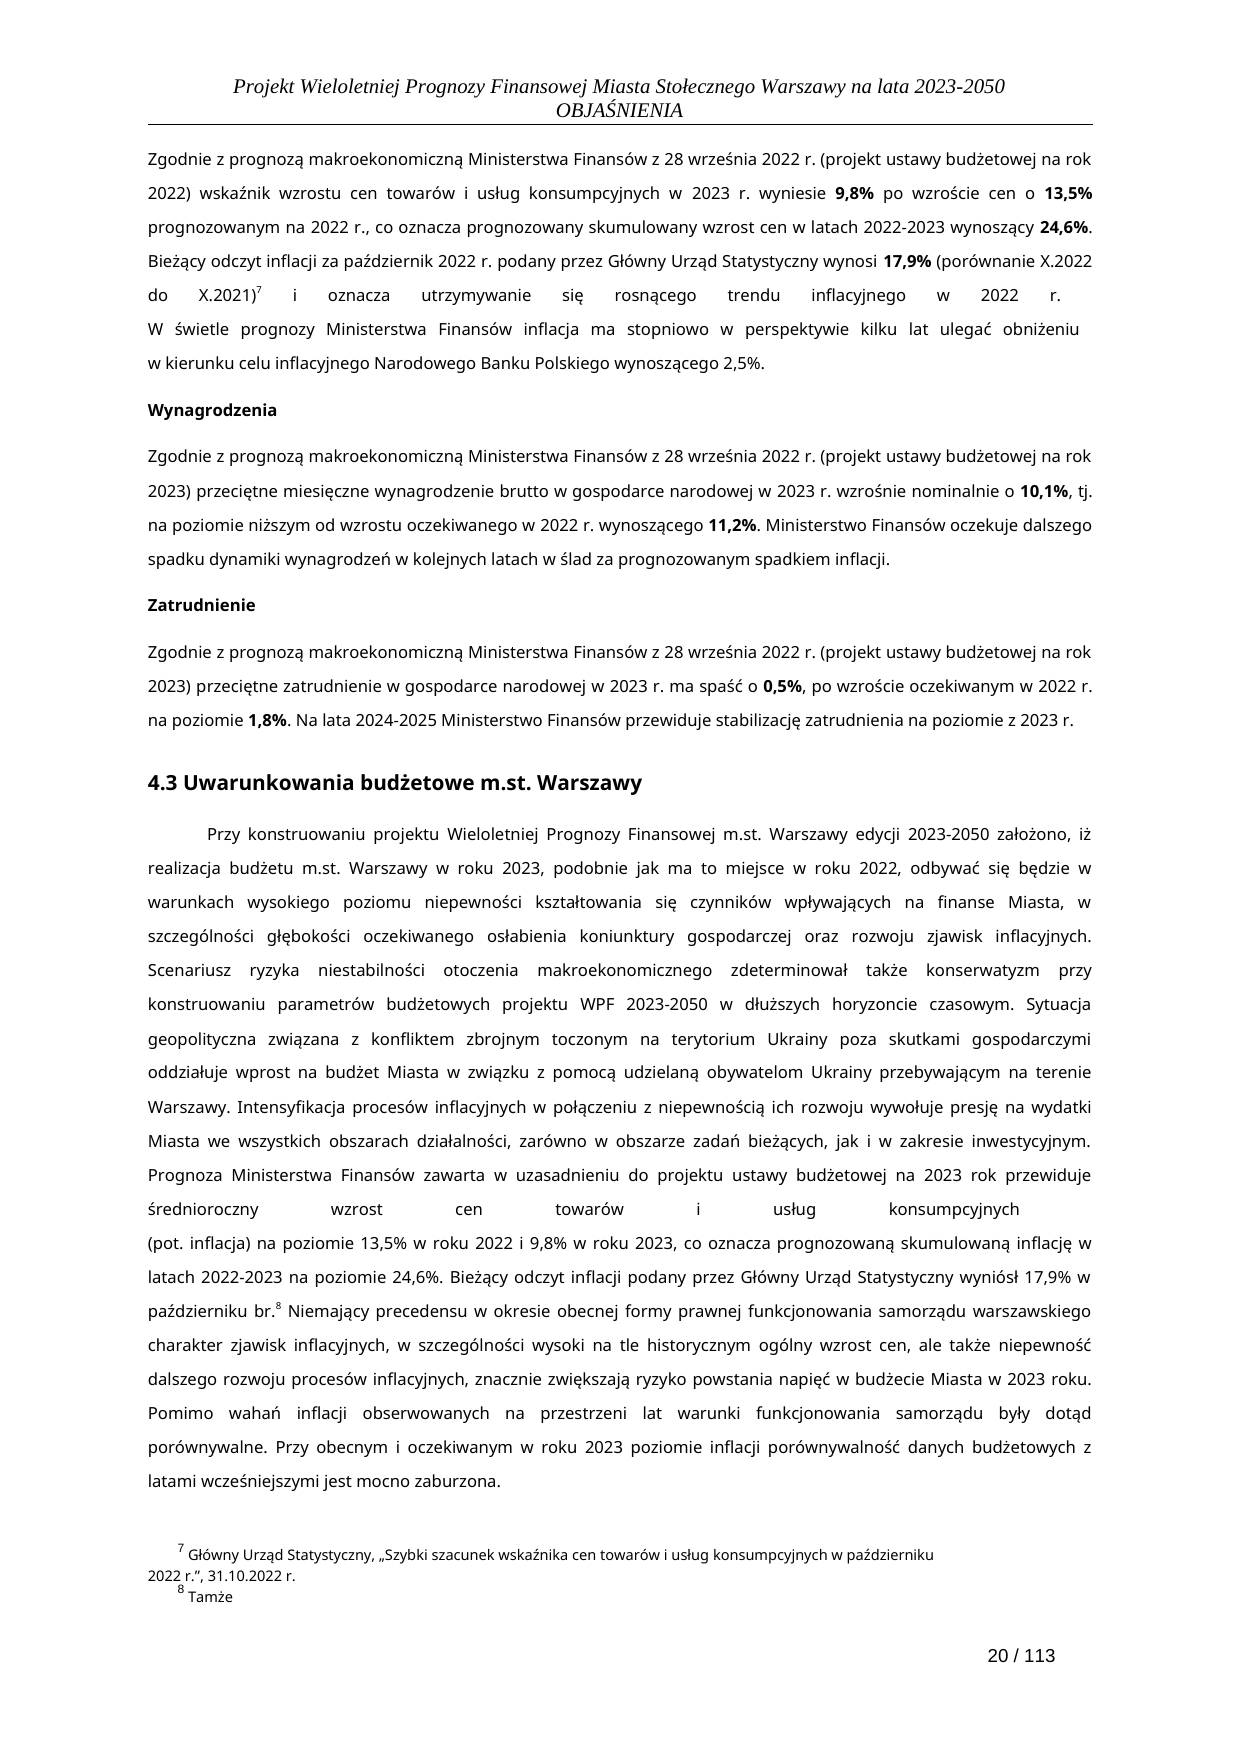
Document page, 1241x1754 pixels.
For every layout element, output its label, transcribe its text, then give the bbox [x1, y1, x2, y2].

text Zatrudnienie [148, 594, 1093, 617]
text Zgodnie z prognozą makroekonomiczną Ministerstwa Finansów z 28 września 2022 r. (projekt ustawy budżetowej na rok 2023) przeciętne miesięczne wynagrodzenie brutto w gospodarce narodowej w 2023 r. wzrośnie nominalnie o 10,1%, tj. na poziomie niższym od wzrostu oczekiwanego w 2022 r. wynoszącego 11,2%. Ministerstwo Finansów oczekuje dalszego spadku dynamiki wynagrodzeń w kolejnych latach w ślad za prognozowanym spadkiem inflacji. [148, 445, 1093, 570]
text 4.3 Uwarunkowania budżetowe m.st. Warszawy [148, 768, 1093, 796]
text Przy konstruowaniu projektu Wieloletniej Prognozy Finansowej m.st. Warszawy edycji 2023-2050 założono, iż realizacja budżetu m.st. Warszawy w roku 2023, podobnie jak ma to miejsce w roku 2022, odbywać się będzie w warunkach wysokiego poziomu niepewności kształtowania się czynników wpływających na finanse Miasta, w szczególności głębokości oczekiwanego osłabienia koniunktury gospodarczej oraz rozwoju zjawisk inflacyjnych. Scenariusz ryzyka niestabilności otoczenia makroekonomicznego zdeterminował także konserwatyzm przy konstruowaniu parametrów budżetowych projektu WPF 2023-2050 w dłuższych horyzoncie czasowym. Sytuacja geopolityczna związana z konfliktem zbrojnym toczonym na terytorium Ukrainy poza skutkami gospodarczymi oddziałuje wprost na budżet Miasta w związku z pomocą udzielaną obywatelom Ukrainy przebywającym na terenie Warszawy. Intensyfikacja procesów inflacyjnych w połączeniu z niepewnością ich rozwoju wywołuje presję na wydatki Miasta we wszystkich obszarach działalności, zarówno w obszarze zadań bieżących, jak i w zakresie inwestycyjnym. Prognoza Ministerstwa Finansów zawarta w uzasadnieniu do projektu ustawy budżetowej na 2023 rok przewiduje średnioroczny wzrost cen towarów i usług konsumpcyjnych (pot. inflacja) na poziomie 13,5% w roku 2022 i 9,8% w roku 2023, co oznacza prognozowaną skumulowaną inflację w latach 2022-2023 na poziomie 24,6%. Bieżący odczyt inflacji podany przez Główny Urząd Statystyczny wyniósł 17,9% w październiku br. Niemający precedensu w okresie obecnej formy prawnej funkcjonowania samorządu warszawskiego charakter zjawisk inflacyjnych, w szczególności wysoki na tle historycznym ogólny wzrost cen, ale także niepewność dalszego rozwoju procesów inflacyjnych, znacznie zwiększają ryzyko powstania napięć w budżecie Miasta w 2023 roku. Pomimo wahań inflacji obserwowanych na przestrzeni lat warunki funkcjonowania samorządu były dotąd porównywalne. Przy obecnym i oczekiwanym w roku 2023 poziomie inflacji porównywalność danych budżetowych z latami wcześniejszymi jest mocno zaburzona. [148, 823, 1093, 1493]
text Wynagrodzenia [148, 398, 1093, 421]
text Zgodnie z prognozą makroekonomiczną Ministerstwa Finansów z 28 września 2022 r. (projekt ustawy budżetowej na rok 2022) wskaźnik wzrostu cen towarów i usług konsumpcyjnych w 2023 r. wyniesie 9,8% po wzroście cen o 13,5% prognozowanym na 2022 r., co oznacza prognozowany skumulowany wzrost cen w latach 2022-2023 wynoszący 24,6%. Bieżący odczyt inflacji za październik 2022 r. podany przez Główny Urząd Statystyczny wynosi 17,9% (porównanie X.2022 do X.2021) i oznacza utrzymywanie się rosnącego trendu inflacyjnego w 2022 r. W świetle prognozy Ministerstwa Finansów inflacja ma stopniowo w perspektywie kilku lat ulegać obniżeniu w kierunku celu inflacyjnego Narodowego Banku Polskiego wynoszącego 2,5%. [148, 148, 1093, 375]
text Zgodnie z prognozą makroekonomiczną Ministerstwa Finansów z 28 września 2022 r. (projekt ustawy budżetowej na rok 2023) przeciętne zatrudnienie w gospodarce narodowej w 2023 r. ma spaść o 0,5%, po wzroście oczekiwanym w 2022 r. na poziomie 1,8%. Na lata 2024-2025 Ministerstwo Finansów przewiduje stabilizację zatrudnienia na poziomie z 2023 r. [148, 640, 1093, 731]
